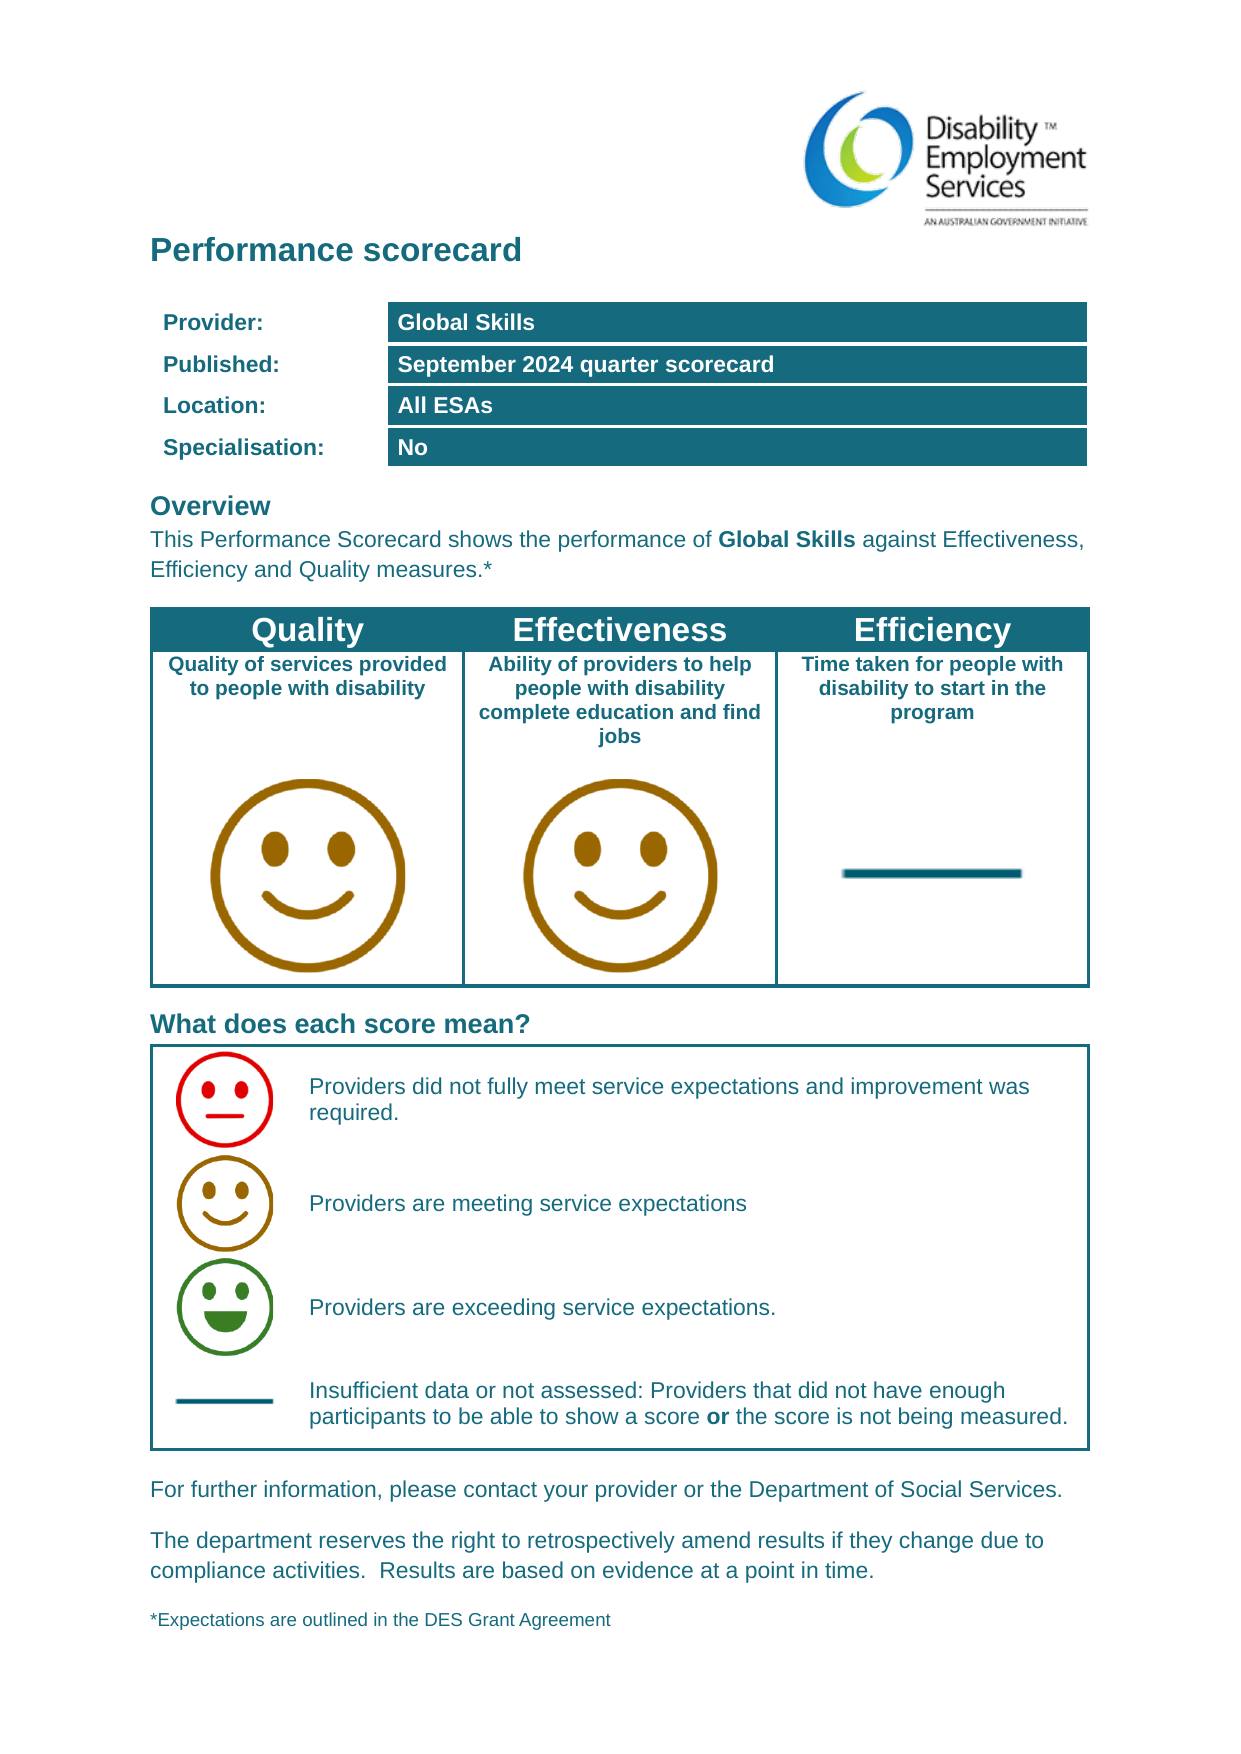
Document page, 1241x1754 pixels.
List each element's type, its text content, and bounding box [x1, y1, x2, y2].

table_cell [465, 768, 775, 984]
table_cell Published: [153, 346, 385, 383]
table_cell Providers are exceeding service expectations. [298, 1256, 1087, 1358]
table_header Quality [153, 610, 462, 649]
table_header [153, 1047, 298, 1151]
text *Expectations are outlined in the DES Grant Agreement [150, 1608, 1090, 1630]
subtitle Performance scorecard [150, 230, 1090, 268]
table_cell Ability of providers to help people with disability complete education and find jobs [465, 652, 775, 768]
table_cell No [388, 428, 1087, 466]
table_header Providers did not fully meet service expectations and improvement was required. [298, 1047, 1087, 1151]
text The department reserves the right to retrospectively amend results if they change due to compliance activities. Results are based on evidence at a point in time. [150, 1527, 1090, 1584]
table_cell [153, 768, 462, 984]
table_cell Specialisation: [153, 428, 385, 466]
picture [176, 1258, 274, 1356]
picture [834, 789, 1031, 963]
picture [176, 1155, 274, 1252]
picture [801, 88, 1091, 227]
picture [522, 779, 718, 973]
subtitle What does each score mean? [150, 1008, 1090, 1039]
table_cell Providers are meeting service expectations [298, 1151, 1087, 1256]
text This Performance Scorecard shows the performance of Global Skills against Effectiveness, Efficiency and Quality measures.* [150, 526, 1090, 583]
table_header Effectiveness [465, 610, 775, 649]
picture [176, 1051, 274, 1148]
table_cell All ESAs [388, 386, 1087, 425]
table_header Global Skills [388, 302, 1087, 342]
picture [171, 1368, 278, 1439]
table_header Efficiency [778, 610, 1087, 649]
table_cell [153, 1256, 298, 1358]
table_cell Quality of services provided to people with disability [153, 652, 462, 768]
picture [209, 779, 406, 973]
table_cell [778, 768, 1087, 984]
table_cell Location: [153, 386, 385, 425]
table_header Provider: [153, 302, 385, 342]
table_cell [153, 1359, 298, 1448]
table_cell Time taken for people with disability to start in the program [778, 652, 1087, 768]
text For further information, please contact your provider or the Department of Social Services. [150, 1476, 1090, 1502]
subtitle Overview [150, 490, 1090, 521]
table_cell [153, 1151, 298, 1256]
table_cell September 2024 quarter scorecard [388, 346, 1087, 383]
table_cell Insufficient data or not assessed: Providers that did not have enough participants to be able to show a score or the score is not being measured. [298, 1359, 1087, 1448]
